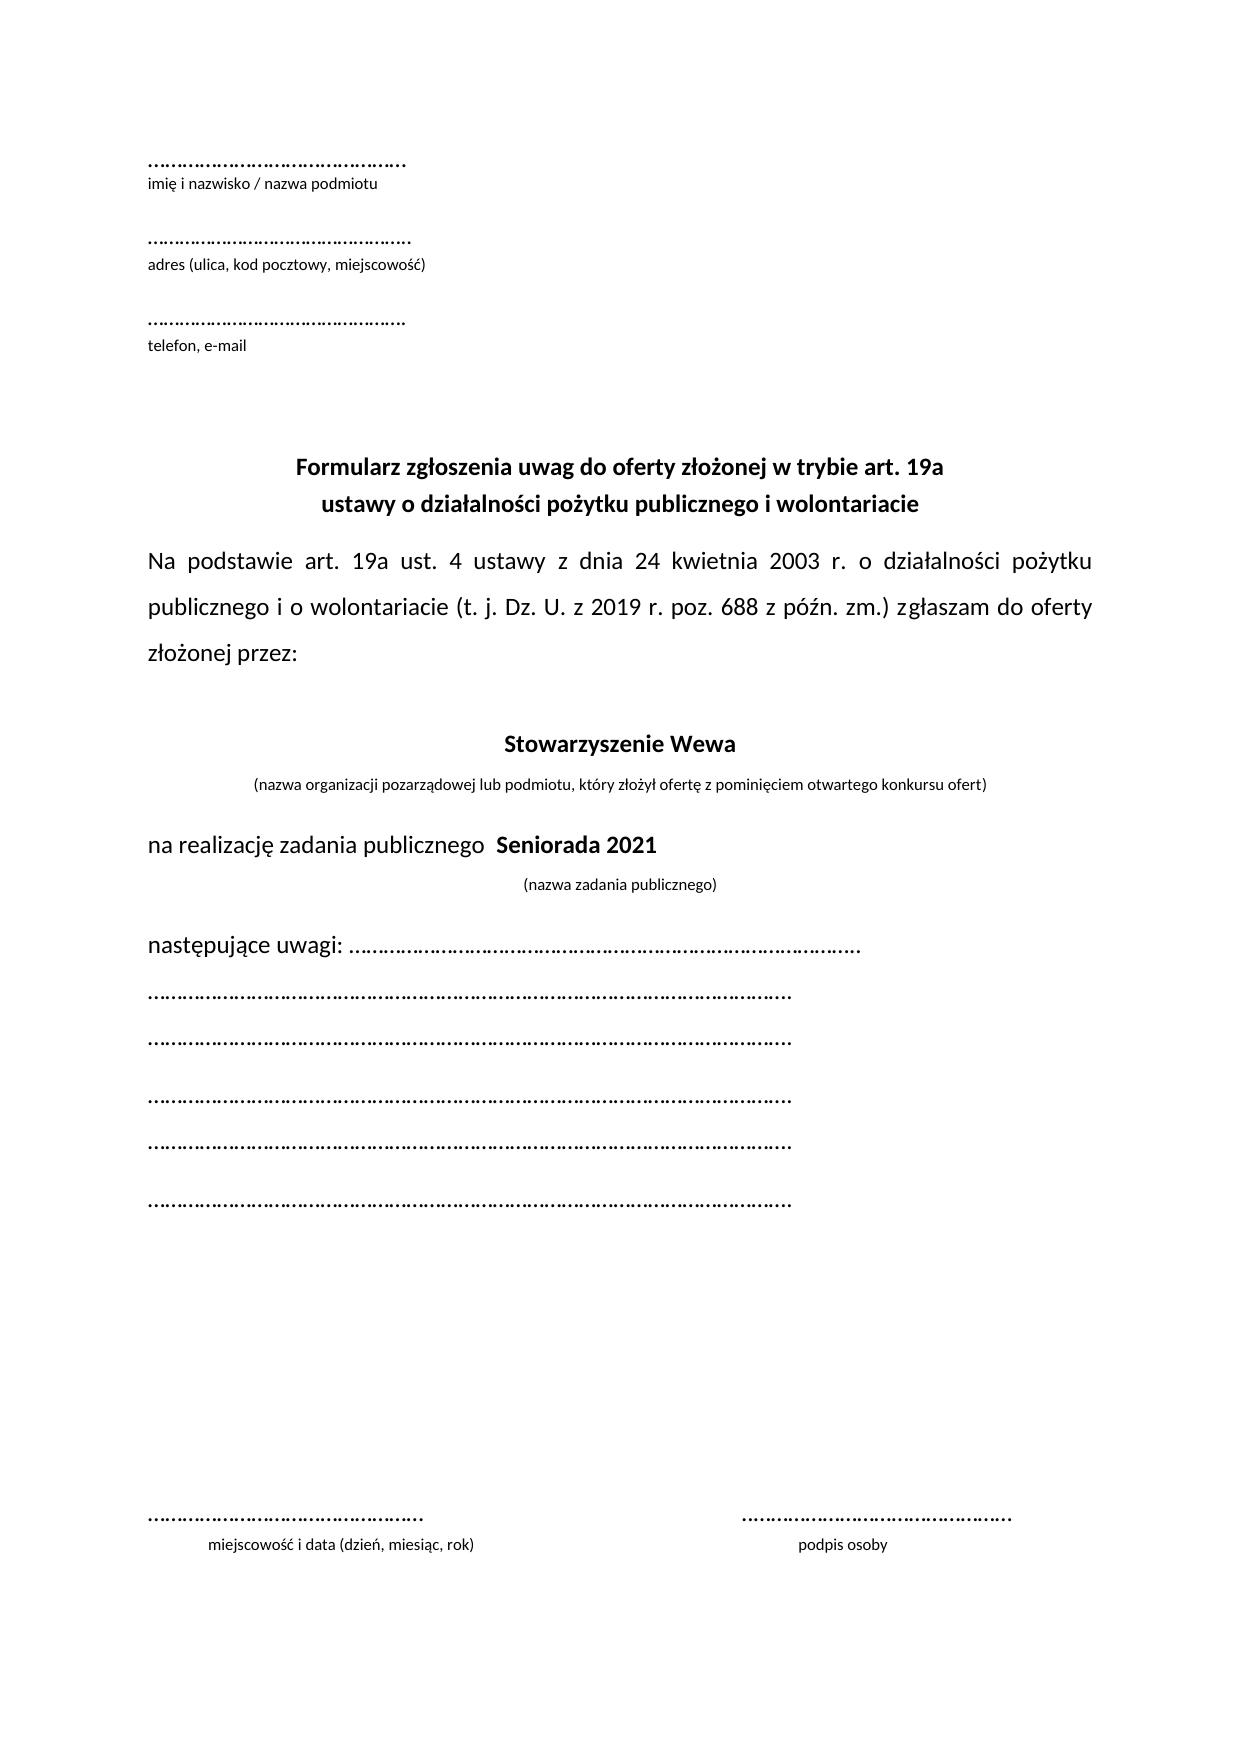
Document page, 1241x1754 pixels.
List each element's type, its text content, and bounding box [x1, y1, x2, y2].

text (nazwa organizacji pozarządowej lub podmiotu, który złożył ofertę z pominięciem otwartego konkursu ofert) [148, 774, 1092, 794]
text imię i nazwisko / nazwa podmiotu [148, 174, 1092, 194]
text ……………………………………… [148, 143, 1092, 174]
text ………………………………………… ..……………………………………… [148, 1497, 1092, 1528]
text ………………………………………….. [148, 222, 1092, 250]
text Formularz zgłoszenia uwag do oferty złożonej w trybie art. 19a ustawy o działalności pożytku publicznego i wolontariacie [148, 451, 1092, 518]
text ………………………………………………………………………………………………….…………………………………………………………………………………………………. [148, 1079, 1092, 1156]
text telefon, e-mail [148, 336, 1092, 356]
text na realizację zadania publicznego Seniorada 2021 [148, 829, 1092, 859]
text następujące uwagi: …………………………………………………………………………….. [148, 929, 1092, 960]
text Na podstawie art. 19a ust. 4 ustawy z dnia 24 kwietnia 2003 r. o działalności pożytku publicznego i o wolontariacie (t. j. Dz. U. z 2019 r. poz. 688 z późn. zm.) zgłaszam do oferty złożonej przez: [148, 545, 1092, 667]
text miejscowość i data (dzień, miesiąc, rok) podpis osoby [148, 1534, 1092, 1554]
text Stowarzyszenie Wewa [148, 728, 1092, 759]
text ………………………………………………………………………………………………….…………………………………………………………………………………………………. [148, 975, 1092, 1052]
text (nazwa zadania publicznego) [148, 875, 1092, 895]
text …………………………………………. [148, 303, 1092, 331]
text …………………………………………………………………………………………………. [148, 1183, 1092, 1214]
text adres (ulica, kod pocztowy, miejscowość) [148, 254, 1092, 275]
